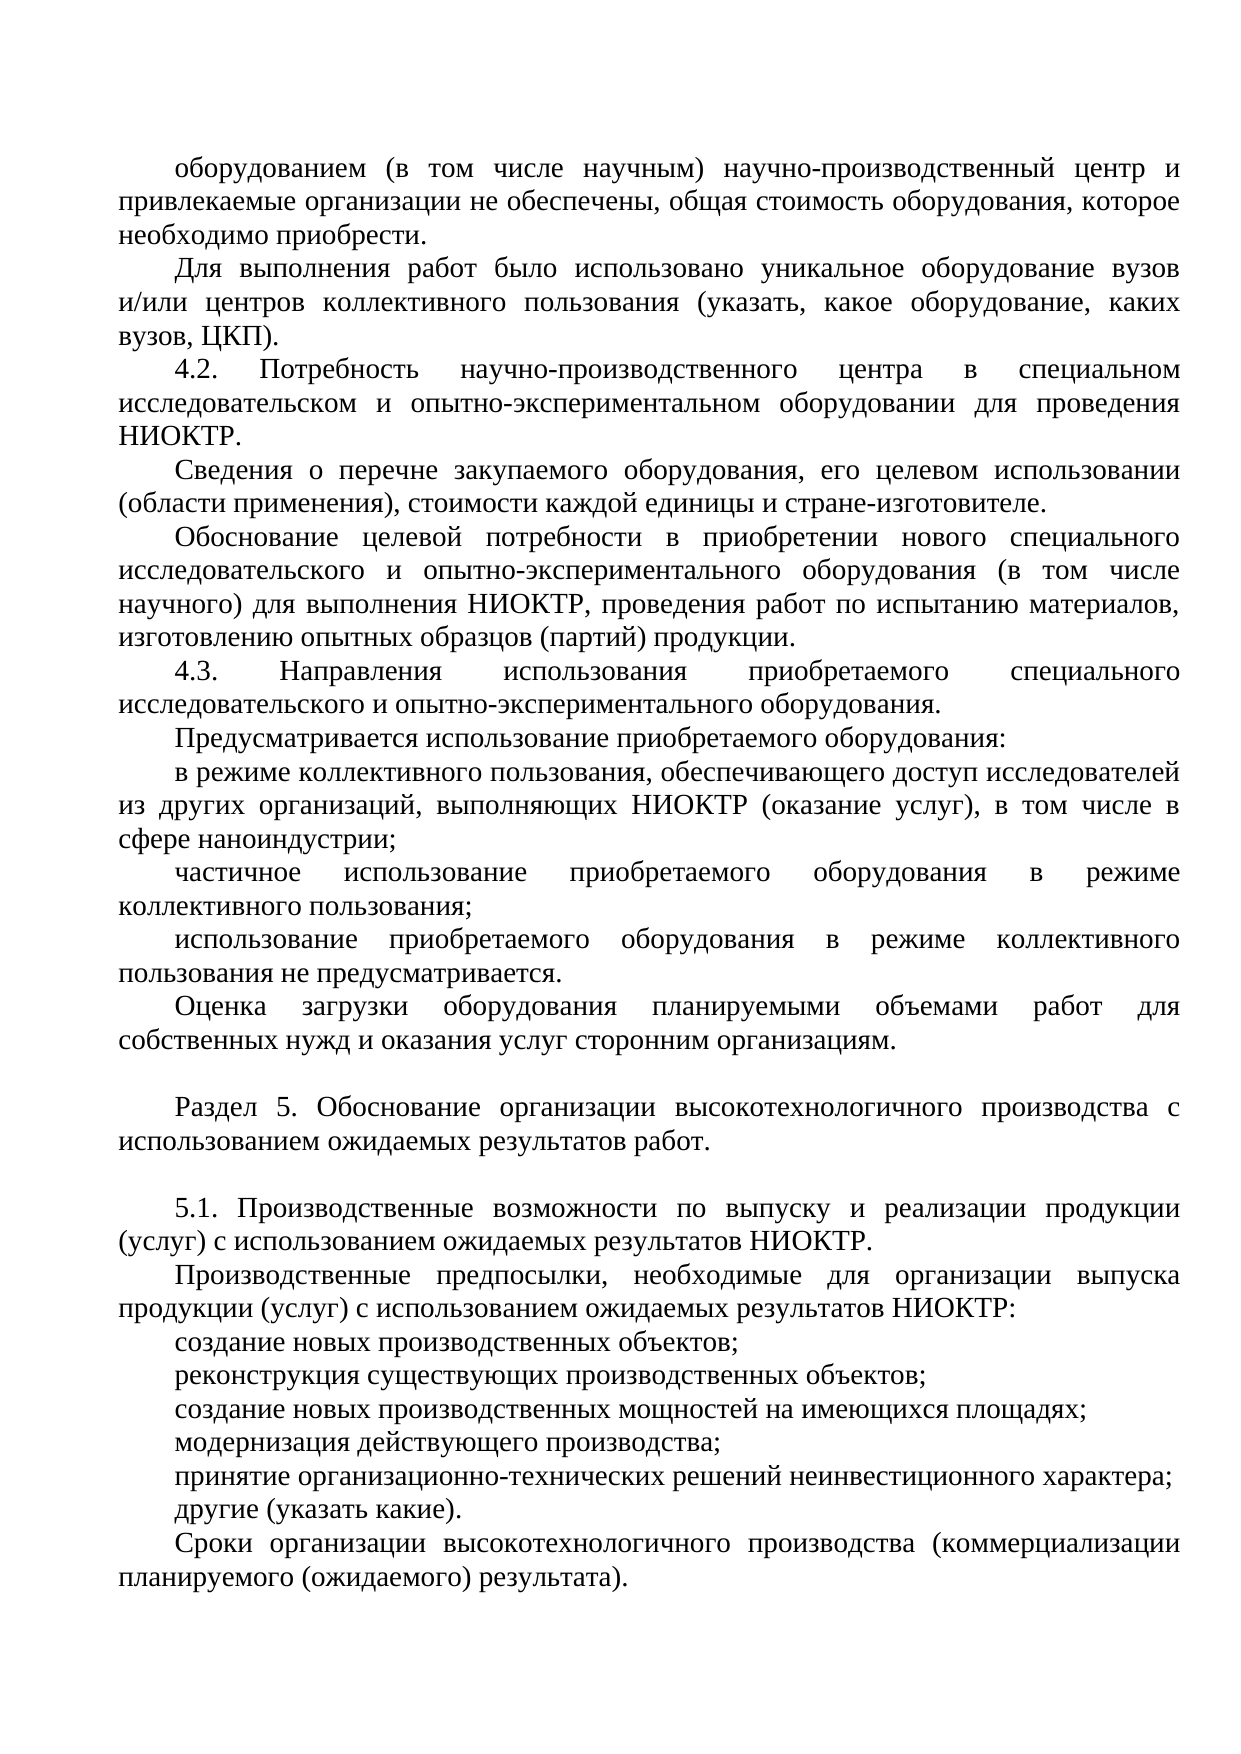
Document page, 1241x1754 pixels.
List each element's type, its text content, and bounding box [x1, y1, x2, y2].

text другие (указать какие). [118, 1492, 1181, 1525]
text в режиме коллективного пользования, обеспечивающего доступ исследователей из других организаций, выполняющих НИОКТР (оказание услуг), в том числе в сфере наноиндустрии; [118, 754, 1181, 854]
text Производственные предпосылки, необходимые для организации выпуска продукции (услуг) с использованием ожидаемых результатов НИОКТР: [118, 1257, 1181, 1324]
text Предусматривается использование приобретаемого оборудования: [118, 720, 1181, 754]
text 5.1. Производственные возможности по выпуску и реализации продукции (услуг) с использованием ожидаемых результатов НИОКТР. [118, 1190, 1181, 1257]
text Сроки организации высокотехнологичного производства (коммерциализации планируемого (ожидаемого) результата). [118, 1525, 1181, 1592]
text использование приобретаемого оборудования в режиме коллективного пользования не предусматривается. [118, 921, 1181, 988]
text Раздел 5. Обоснование организации высокотехнологичного производства с использованием ожидаемых результатов работ. [118, 1089, 1181, 1156]
text Оценка загрузки оборудования планируемыми объемами работ для собственных нужд и оказания услуг сторонним организациям. [118, 988, 1181, 1056]
text создание новых производственных мощностей на имеющихся площадях; [118, 1391, 1181, 1424]
text принятие организационно-технических решений неинвестиционного характера; [118, 1458, 1181, 1492]
text реконструкция существующих производственных объектов; [118, 1357, 1181, 1391]
text Сведения о перечне закупаемого оборудования, его целевом использовании (области применения), стоимости каждой единицы и стране-изготовителе. [118, 452, 1181, 519]
text модернизация действующего производства; [118, 1424, 1181, 1458]
text частичное использование приобретаемого оборудования в режиме коллективного пользования; [118, 854, 1181, 921]
text оборудованием (в том числе научным) научно-производственный центр и привлекаемые организации не обеспечены, общая стоимость оборудования, которое необходимо приобрести. [118, 150, 1181, 251]
text 4.3. Направления использования приобретаемого специального исследовательского и опытно-экспериментального оборудования. [118, 653, 1181, 720]
text 4.2. Потребность научно-производственного центра в специальном исследовательском и опытно-экспериментальном оборудовании для проведения НИОКТР. [118, 351, 1181, 452]
text Обоснование целевой потребности в приобретении нового специального исследовательского и опытно-экспериментального оборудования (в том числе научного) для выполнения НИОКТР, проведения работ по испытанию материалов, изготовлению опытных образцов (партий) продукции. [118, 519, 1181, 653]
text создание новых производственных объектов; [118, 1324, 1181, 1357]
text Для выполнения работ было использовано уникальное оборудование вузов и/или центров коллективного пользования (указать, какое оборудование, каких вузов, ЦКП). [118, 251, 1181, 351]
